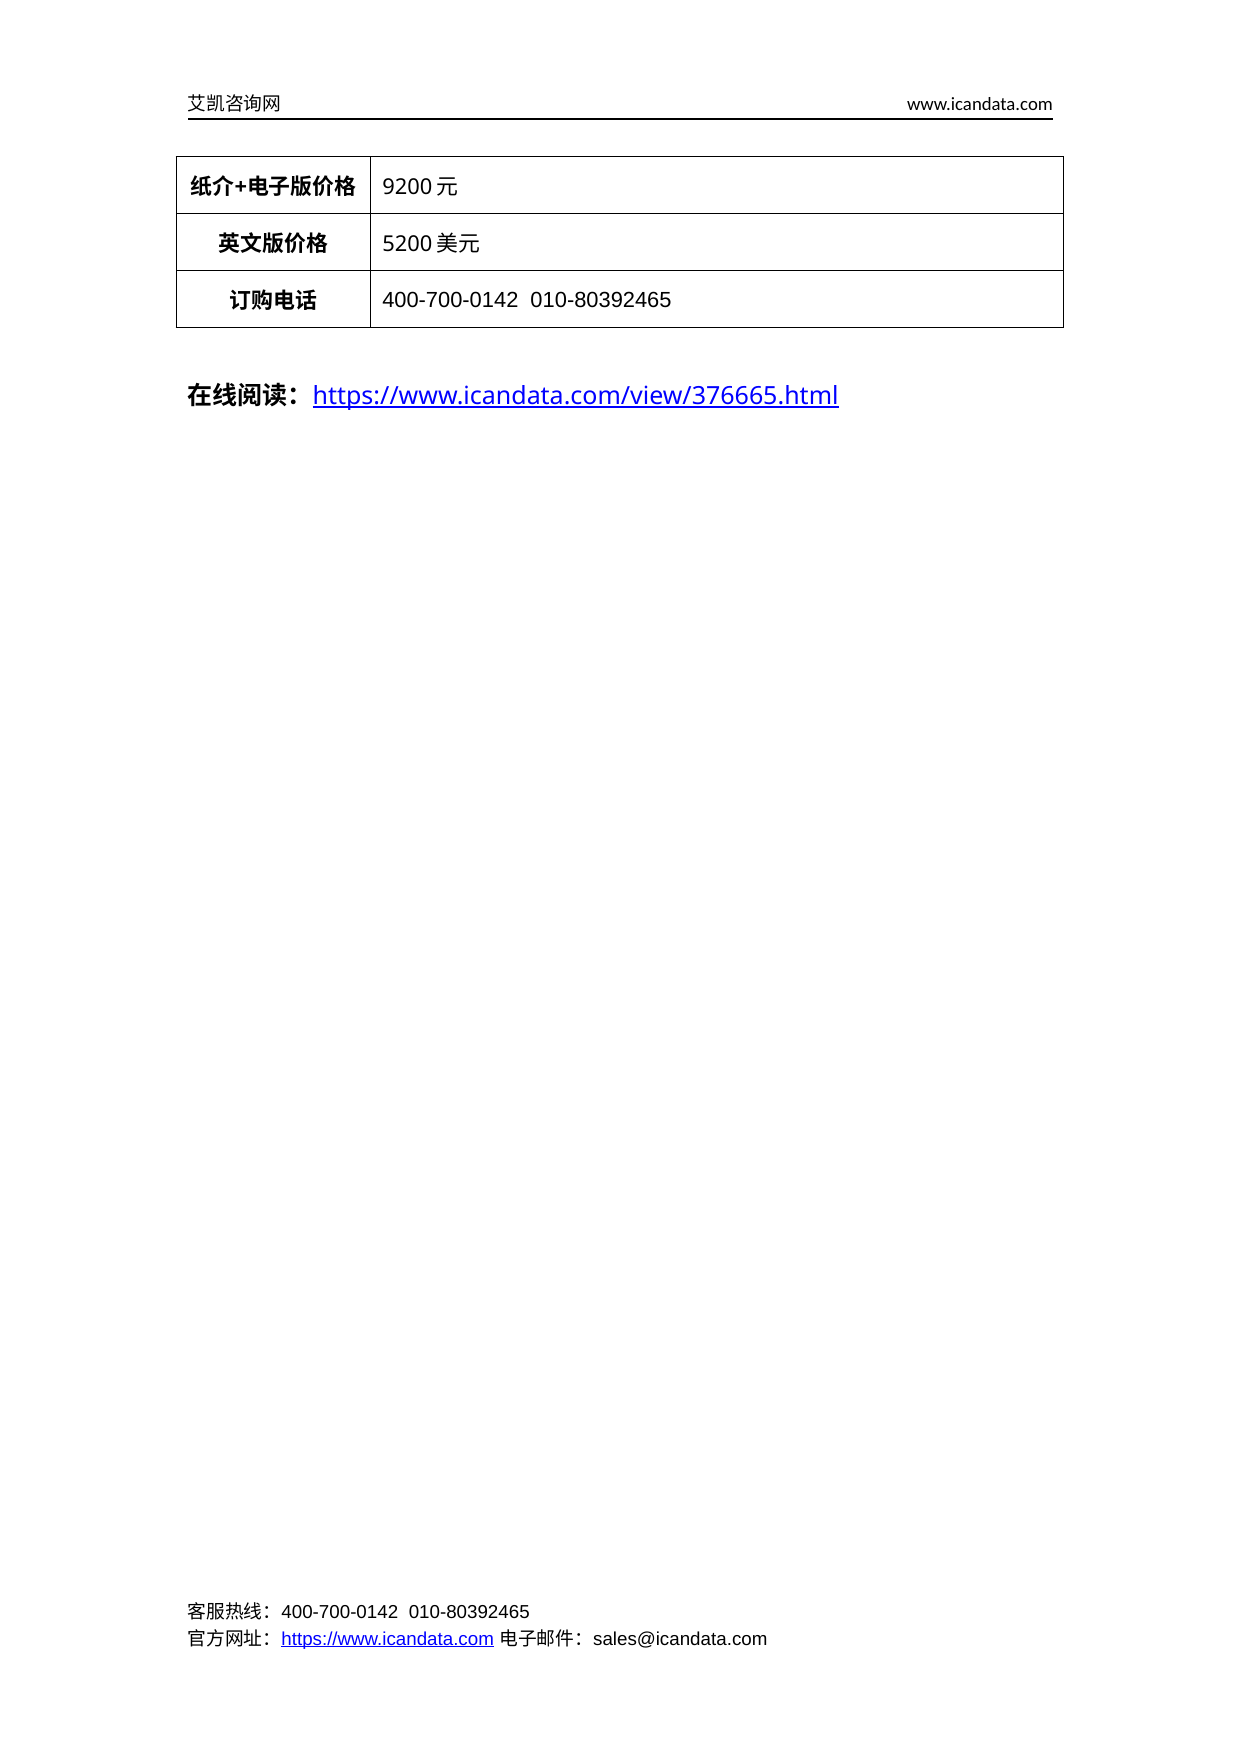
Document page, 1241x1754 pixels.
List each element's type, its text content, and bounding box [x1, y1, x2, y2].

table_cell 400-700-0142 010-80392465 [371, 271, 1063, 327]
table_cell 5200美元 [371, 214, 1063, 270]
table_cell 9200元 [371, 157, 1063, 213]
table_cell 英文版价格 [177, 214, 370, 270]
table_cell 订购电话 [177, 271, 370, 327]
text 在线阅读：https://www.icandata.com/view/376665.html [187, 361, 1053, 426]
table_cell 纸介+电子版价格 [177, 157, 370, 213]
